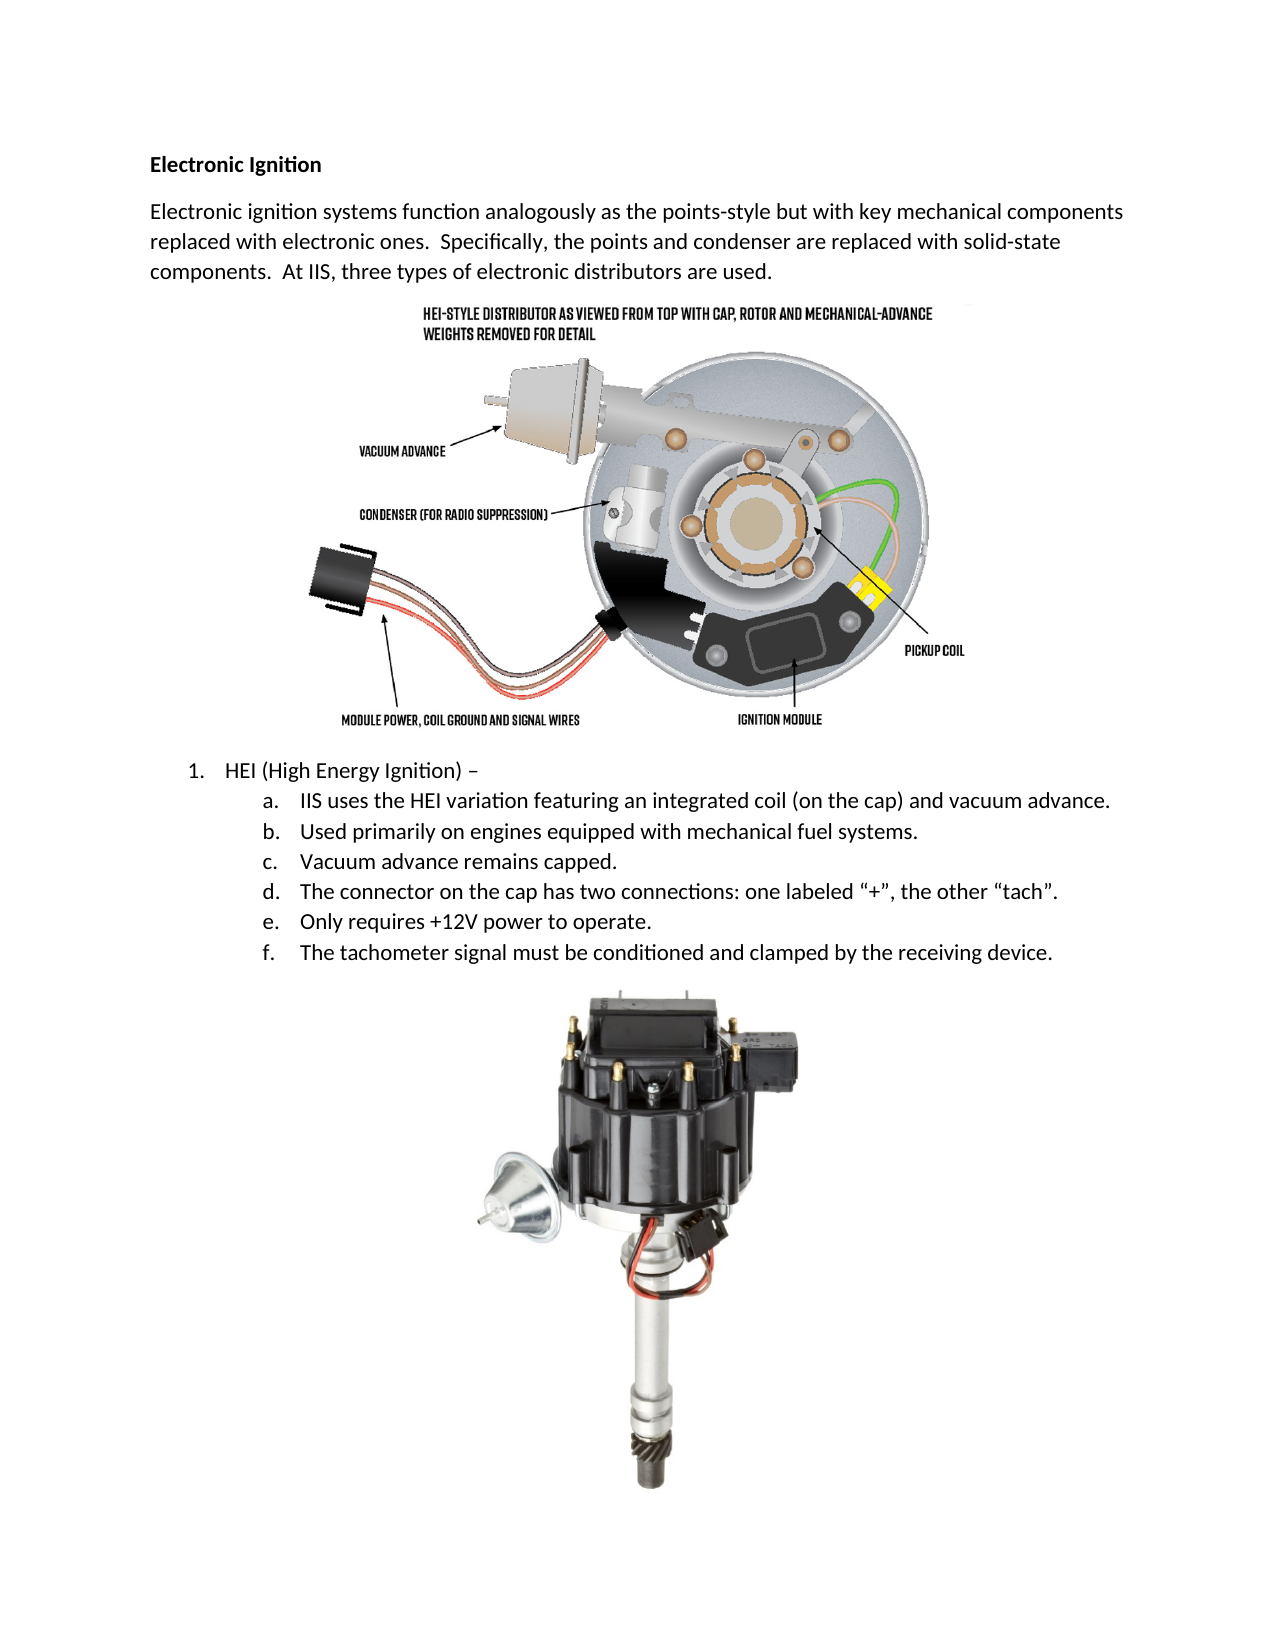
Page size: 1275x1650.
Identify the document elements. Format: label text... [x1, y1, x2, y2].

list The tachometer signal must be conditioned and clamped by the receiving device. [262, 938, 1125, 966]
text Electronic ignition systems function analogously as the points-style but with key mechanical components replaced with electronic ones. Specifically, the points and condenser are replaced with solid-state components. At IIS, three types of electronic distributors are used. [150, 197, 1125, 285]
list HEI (High Energy Ignition) – [187, 756, 1125, 784]
text Electronic Ignition [150, 150, 1125, 178]
picture [293, 304, 982, 738]
picture [473, 984, 802, 1494]
list Vacuum advance remains capped. [262, 847, 1125, 875]
list IIS uses the HEI variation featuring an integrated coil (on the cap) and vacuum advance. [262, 787, 1125, 814]
list Only requires +12V power to operate. [262, 907, 1125, 935]
list The connector on the cap has two connections: one labeled “+”, the other “tach”. [262, 877, 1125, 905]
list Used primarily on engines equipped with mechanical fuel systems. [262, 817, 1125, 845]
